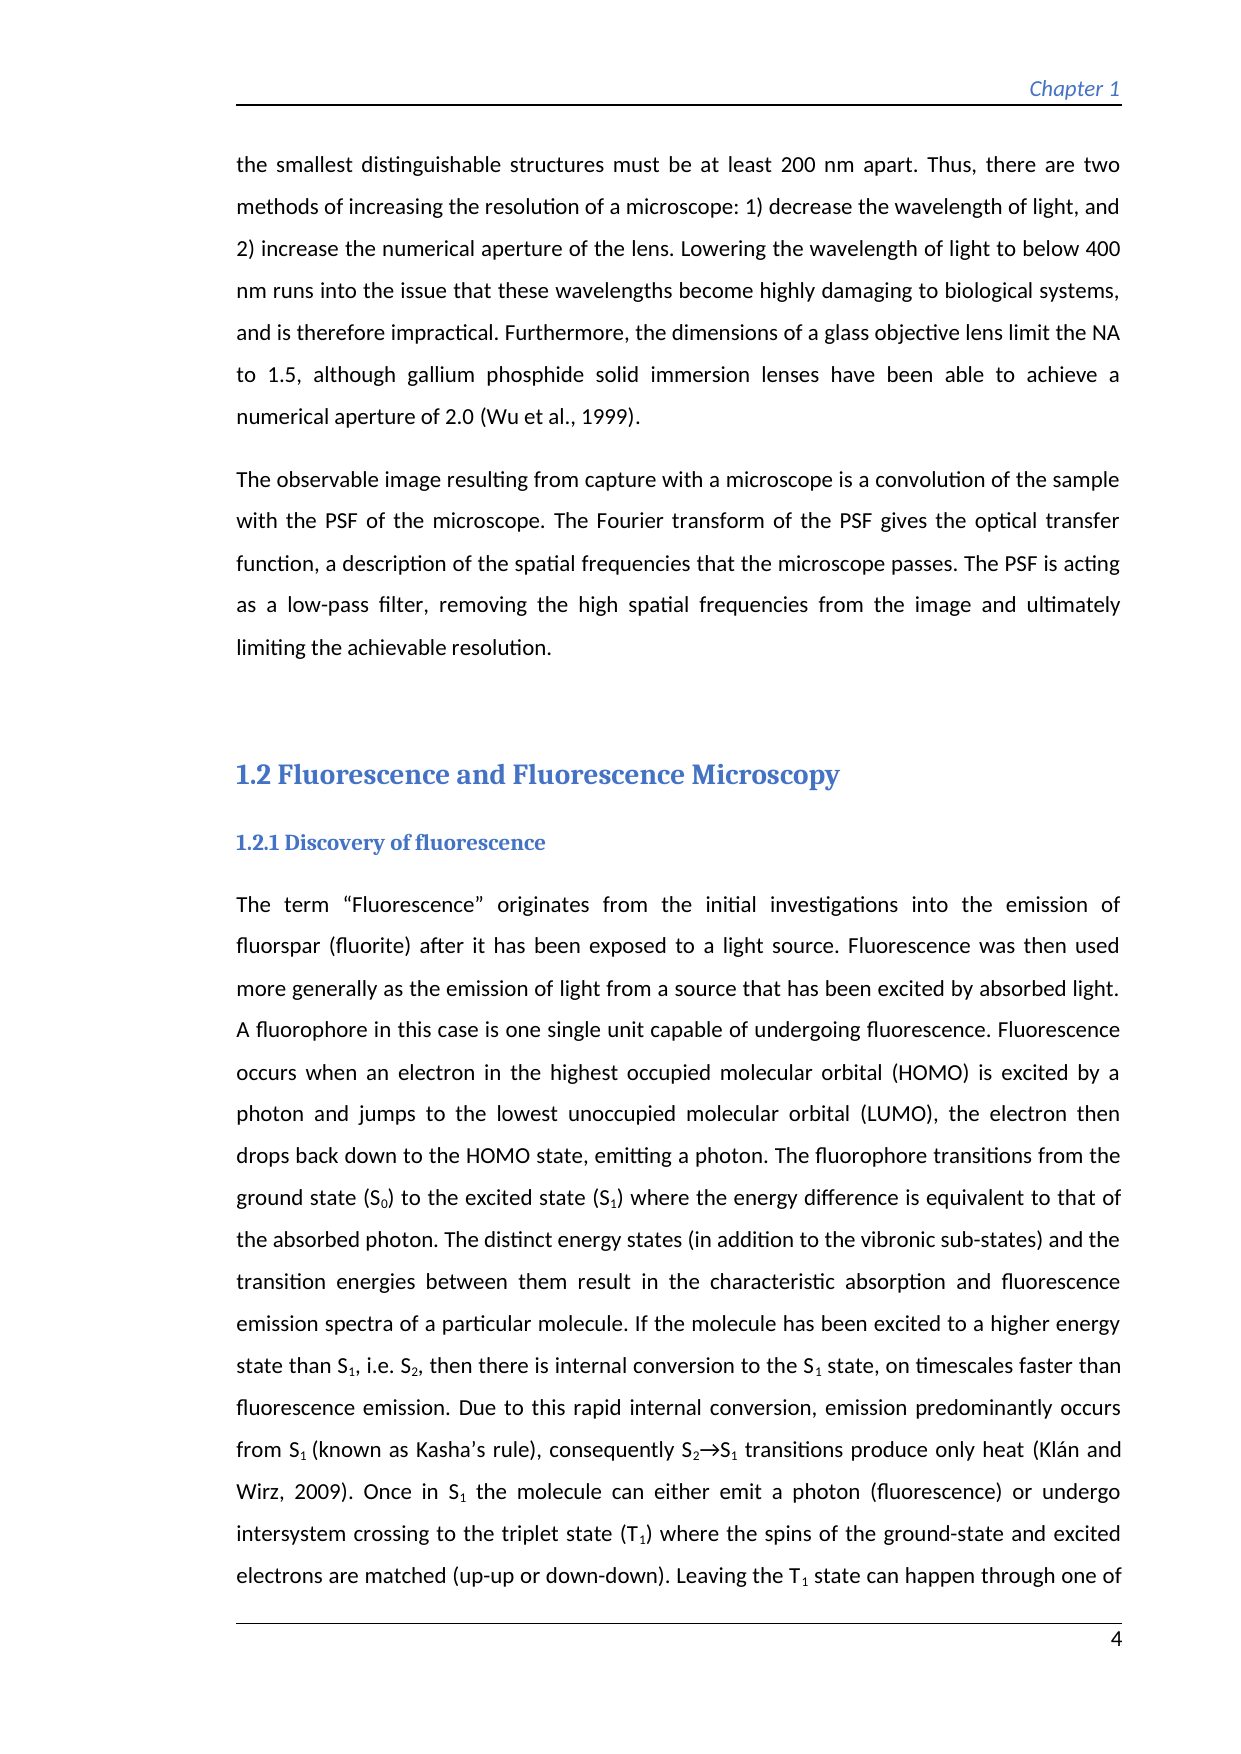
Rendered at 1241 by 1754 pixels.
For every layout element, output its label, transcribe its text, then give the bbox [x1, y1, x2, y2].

subtitle 1.2.1 Discovery of fluorescence [236, 829, 1122, 856]
text The observable image resulting from capture with a microscope is a convolution of the sample with the PSF of the microscope. The Fourier transform of the PSF gives the optical transfer function, a description of the spatial frequencies that the microscope passes. The PSF is acting as a low-pass filter, removing the high spatial frequencies from the image and ultimately limiting the achievable resolution. [236, 465, 1122, 661]
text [236, 890, 1122, 1589]
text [236, 150, 1122, 430]
subtitle 1.2 Fluorescence and Fluorescence Microscopy [236, 758, 1122, 792]
